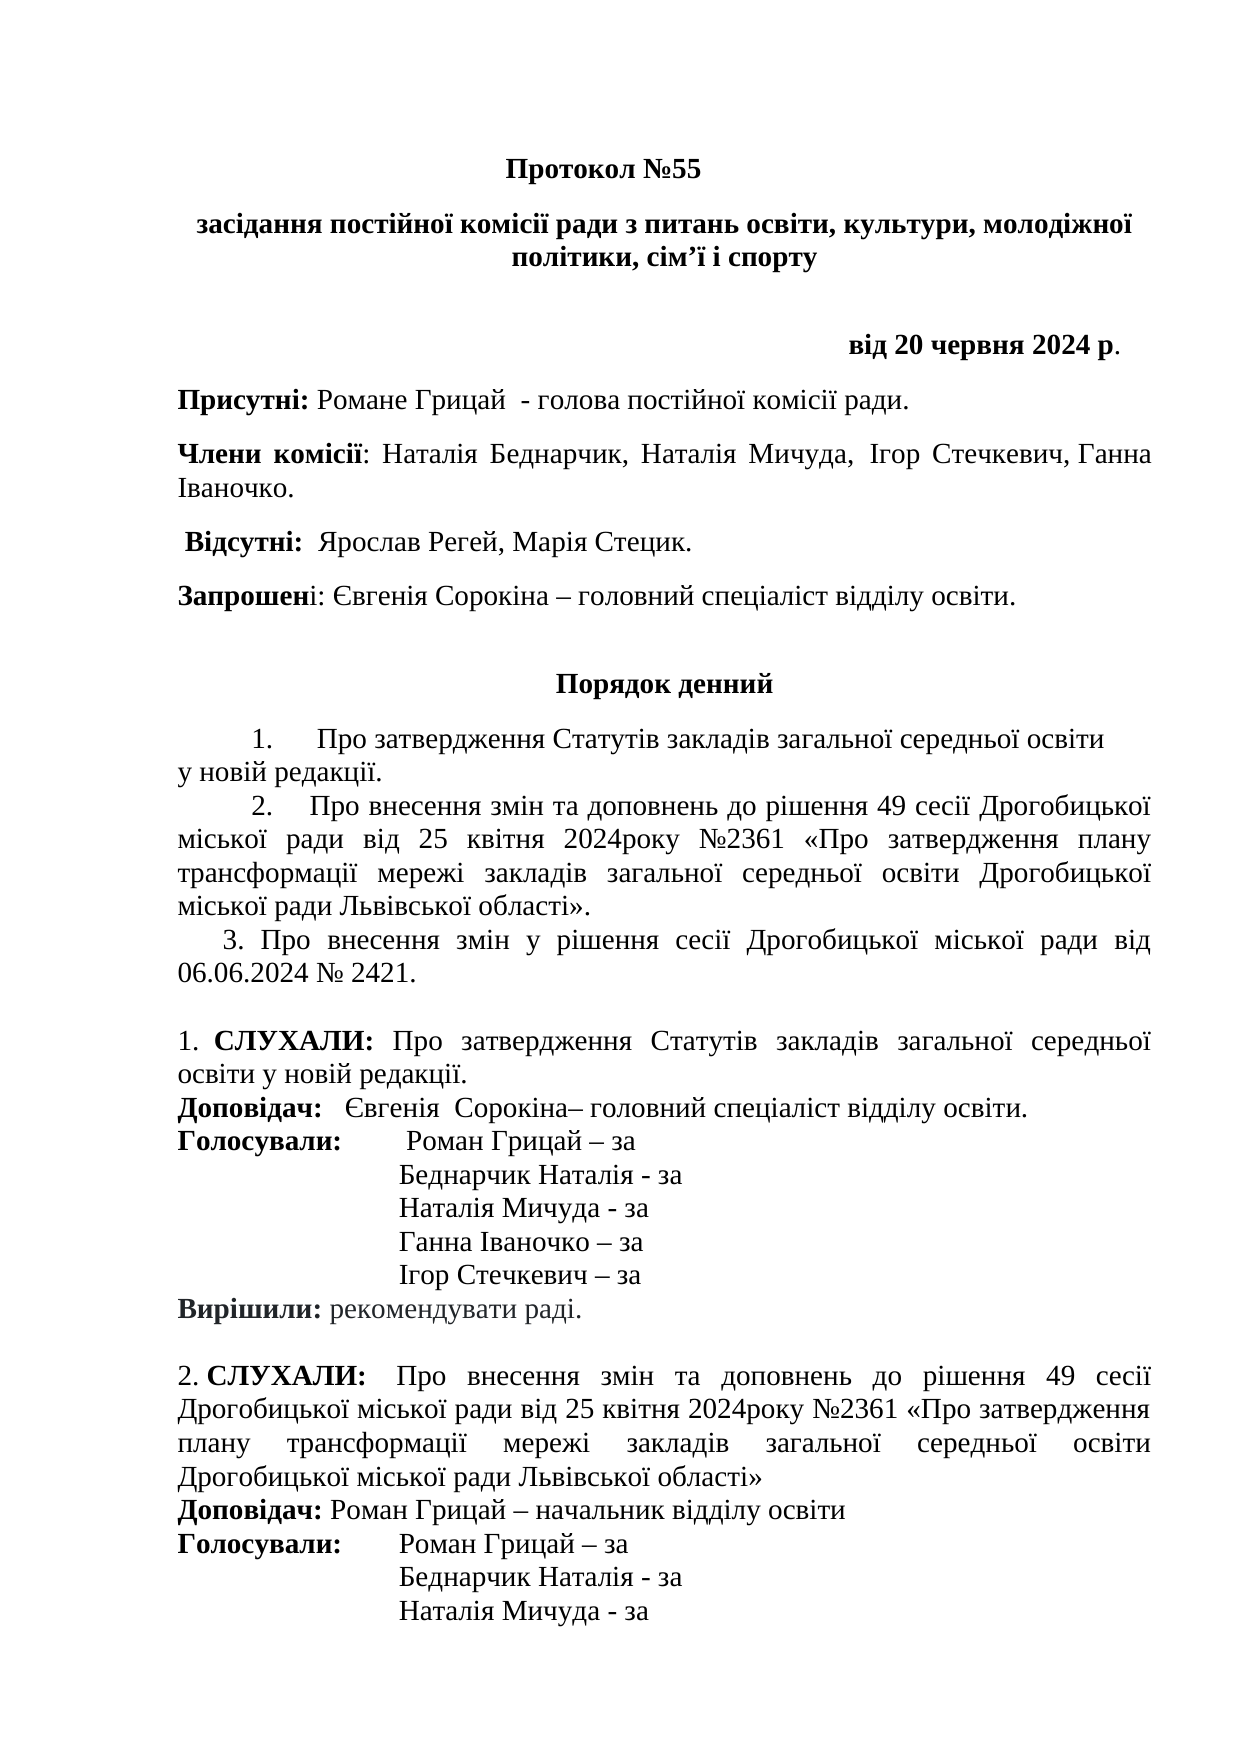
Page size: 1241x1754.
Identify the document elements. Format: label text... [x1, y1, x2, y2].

text 3. Про внесення змін у рішення сесії Дрогобицької міської ради від 06.06.2024 № 2421. [177, 922, 1152, 989]
text Порядок денний [177, 666, 1152, 700]
text 1. Про затвердження Статутів закладів загальної середньої освіти [177, 721, 1152, 754]
text Запрошені: Євгенія Сорокіна – головний спеціаліст відділу освіти. [177, 578, 1152, 612]
text Протокол №55 [177, 152, 1152, 185]
text у новій редакції. [177, 754, 1152, 788]
text 2. СЛУХАЛИ: Про внесення змін та доповнень до рішення 49 сесії Дрогобицької міської ради від 25 квітня 2024року №2361 «Про затвердження плану трансформації мережі закладів загальної середньої освіти Дрогобицької міської ради Львівської області» [177, 1358, 1152, 1492]
text Доповідач: Євгенія Сорокіна– головний спеціаліст відділу освіти. [177, 1090, 1152, 1123]
text Голосували: Роман Грицай – за [177, 1123, 1152, 1157]
text Відсутні: Ярослав Регей, Марія Стецик. [177, 524, 1152, 558]
text Вирішили: рекомендувати раді. [177, 1291, 1152, 1324]
text засідання постійної комісії ради з питань освіти, культури, молодіжної політики, сім’ї і спорту [177, 206, 1152, 273]
text від 20 червня 2024 р. [177, 294, 1152, 361]
text 1. СЛУХАЛИ: Про затвердження Статутів закладів загальної середньої освіти у новій редакції. [177, 1023, 1152, 1090]
text 2. Про внесення змін та доповнень до рішення 49 сесії Дрогобицької міської ради від 25 квітня 2024року №2361 «Про затвердження плану трансформації мережі закладів загальної середньої освіти Дрогобицької міської ради Львівської області». [177, 788, 1152, 922]
text Ігор Стечкевич – за [325, 1257, 1152, 1291]
text Беднарчик Наталія - за [325, 1157, 1152, 1190]
text Присутні: Романе Грицай - голова постійної комісії ради. [177, 382, 1152, 415]
text Ганна Іваночко – за [325, 1224, 1152, 1257]
text Беднарчик Наталія - за [325, 1559, 1152, 1593]
text Наталія Мичуда - за [325, 1593, 1152, 1626]
text Голосували: Роман Грицай – за [177, 1526, 1152, 1559]
text Наталія Мичуда - за [325, 1190, 1152, 1224]
text Члени комісії: Наталія Беднарчик, Наталія Мичуда, Ігор Стечкевич, Ганна Іваночко. [177, 436, 1152, 503]
text Доповідач: Роман Грицай – начальник відділу освіти [177, 1492, 1152, 1526]
